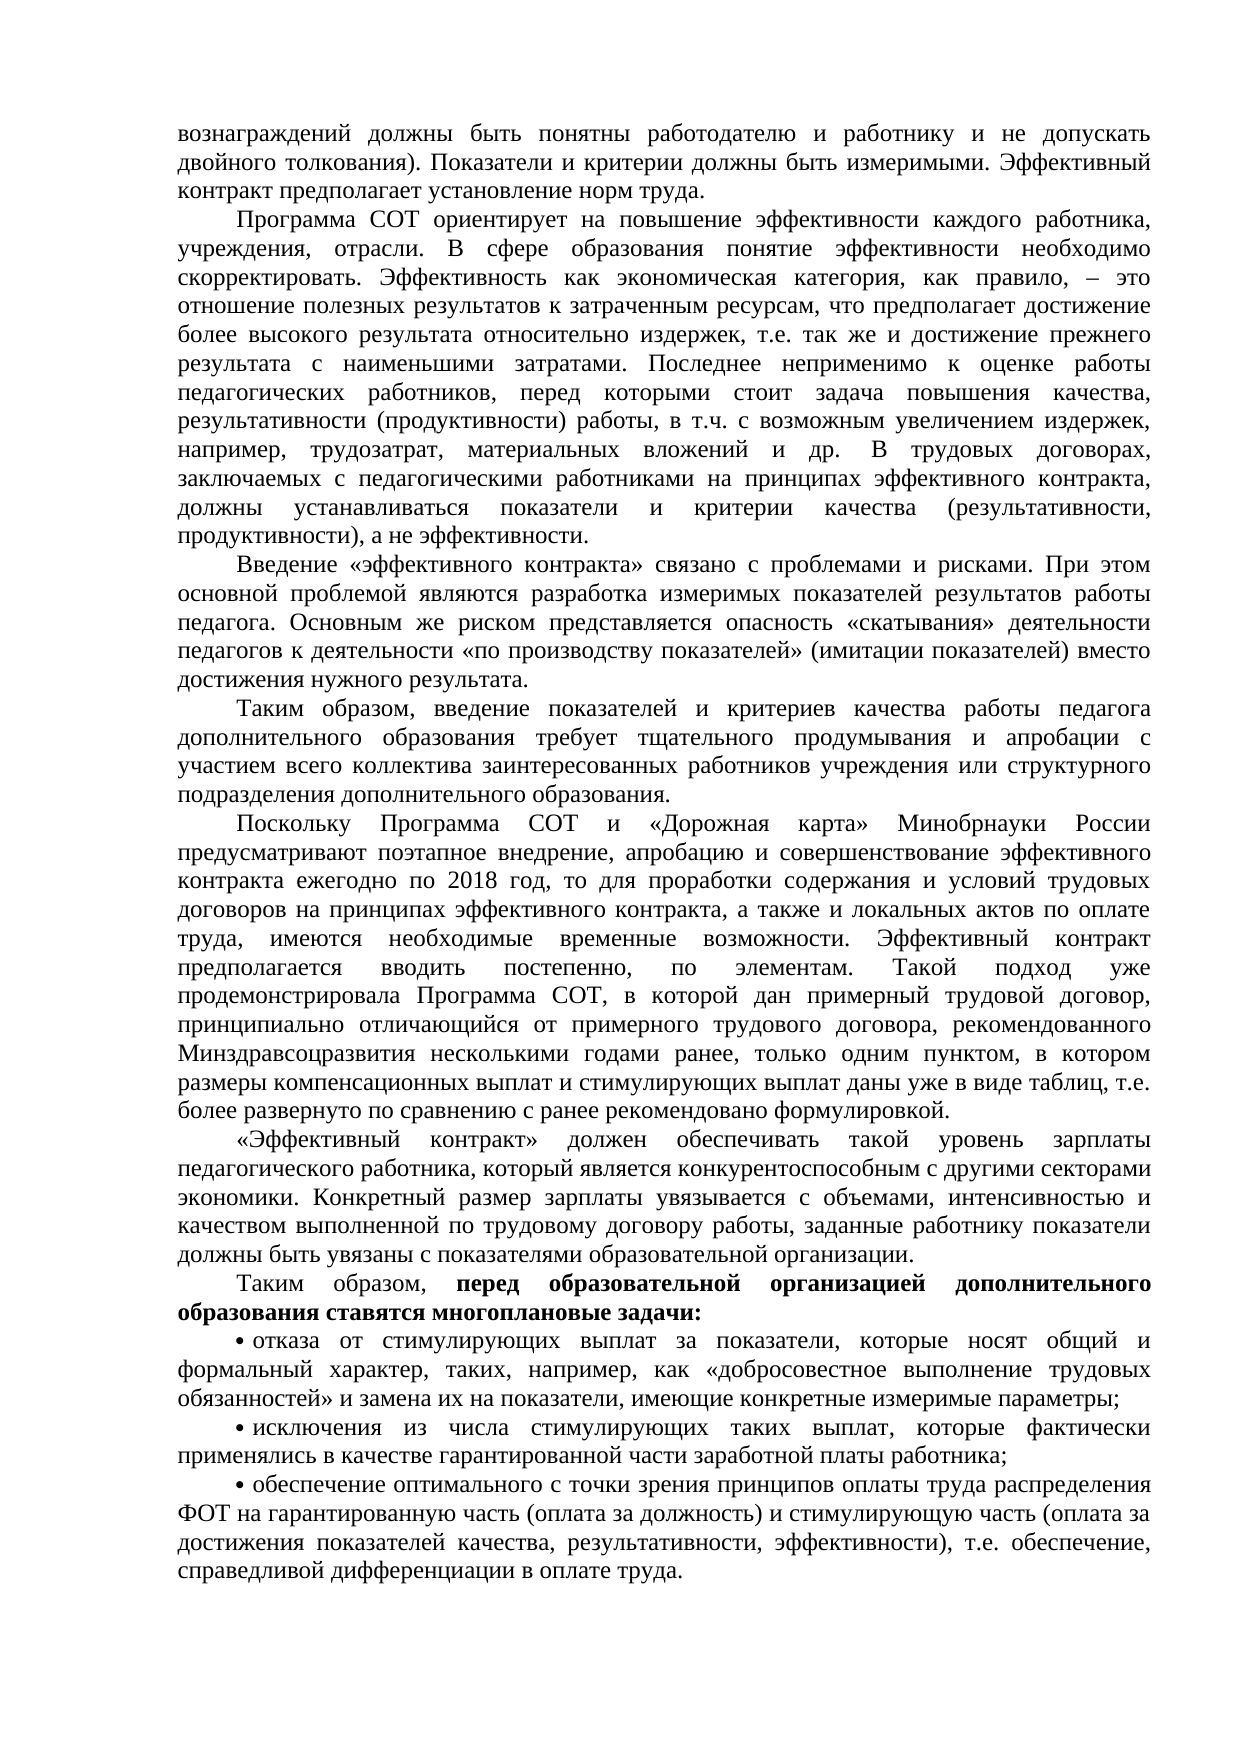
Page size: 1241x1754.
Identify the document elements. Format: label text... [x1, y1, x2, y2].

list обеспечение оптимального с точки зрения принципов оплаты труда распределения ФОТ на гарантированную часть (оплата за должность) и стимулирующую часть (оплата за достижения показателей качества, результативности, эффективности), т.е. обеспечение, справедливой дифференциации в оплате труда. [177, 1469, 1152, 1584]
text Таким образом, перед образовательной организацией дополнительного образования ставятся многоплановые задачи: [177, 1268, 1152, 1326]
text «Эффективный контракт» должен обеспечивать такой уровень зарплаты педагогического работника, который является конкурентоспособным с другими секторами экономики. Конкретный размер зарплаты увязывается с объемами, интенсивностью и качеством выполненной по трудовому договору работы, заданные работнику показатели должны быть увязаны с показателями образовательной организации. [177, 1124, 1152, 1268]
text Введение «эффективного контракта» связано с проблемами и рисками. При этом основной проблемой являются разработка измеримых показателей результатов работы педагога. Основным же риском представляется опасность «скатывания» деятельности педагогов к деятельности «по производству показателей» (имитации показателей) вместо достижения нужного результата. [177, 549, 1152, 693]
list исключения из числа стимулирующих таких выплат, которые фактически применялись в качестве гарантированной части заработной платы работника; [177, 1412, 1152, 1469]
text Таким образом, введение показателей и критериев качества работы педагога дополнительного образования требует тщательного продумывания и апробации с участием всего коллектива заинтересованных работников учреждения или структурного подразделения дополнительного образования. [177, 693, 1152, 808]
text Поскольку Программа СОТ и «Дорожная карта» Минобрнауки России предусматривают поэтапное внедрение, апробацию и совершенствование эффективного контракта ежегодно по 2018 год, то для проработки содержания и условий трудовых договоров на принципах эффективного контракта, а также и локальных актов по оплате труда, имеются необходимые временные возможности. Эффективный контракт предполагается вводить постепенно, по элементам. Такой подход уже продемонстрировала Программа СОТ, в которой дан примерный трудовой договор, принципиально отличающийся от примерного трудового договора, рекомендованного Минздравсоцразвития несколькими годами ранее, только одним пунктом, в котором размеры компенсационных выплат и стимулирующих выплат даны уже в виде таблиц, т.е. более развернуто по сравнению с ранее рекомендовано формулировкой. [177, 808, 1152, 1124]
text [177, 118, 1152, 204]
list отказа от стимулирующих выплат за показатели, которые носят общий и формальный характер, таких, например, как «добросовестное выполнение трудовых обязанностей» и замена их на показатели, имеющие конкретные измеримые параметры; [177, 1326, 1152, 1412]
text Программа СОТ ориентирует на повышение эффективности каждого работника, учреждения, отрасли. В сфере образования понятие эффективности необходимо скорректировать. Эффективность как экономическая категория, как правило, – это отношение полезных результатов к затраченным ресурсам, что предполагает достижение более высокого результата относительно издержек, т.е. так же и достижение прежнего результата с наименьшими затратами. Последнее неприменимо к оценке работы педагогических работников, перед которыми стоит задача повышения качества, результативности (продуктивности) работы, в т.ч. с возможным увеличением издержек, например, трудозатрат, материальных вложений и др. В трудовых договорах, заключаемых с педагогическими работниками на принципах эффективного контракта, должны устанавливаться показатели и критерии качества (результативности, продуктивности), а не эффективности. [177, 204, 1152, 549]
